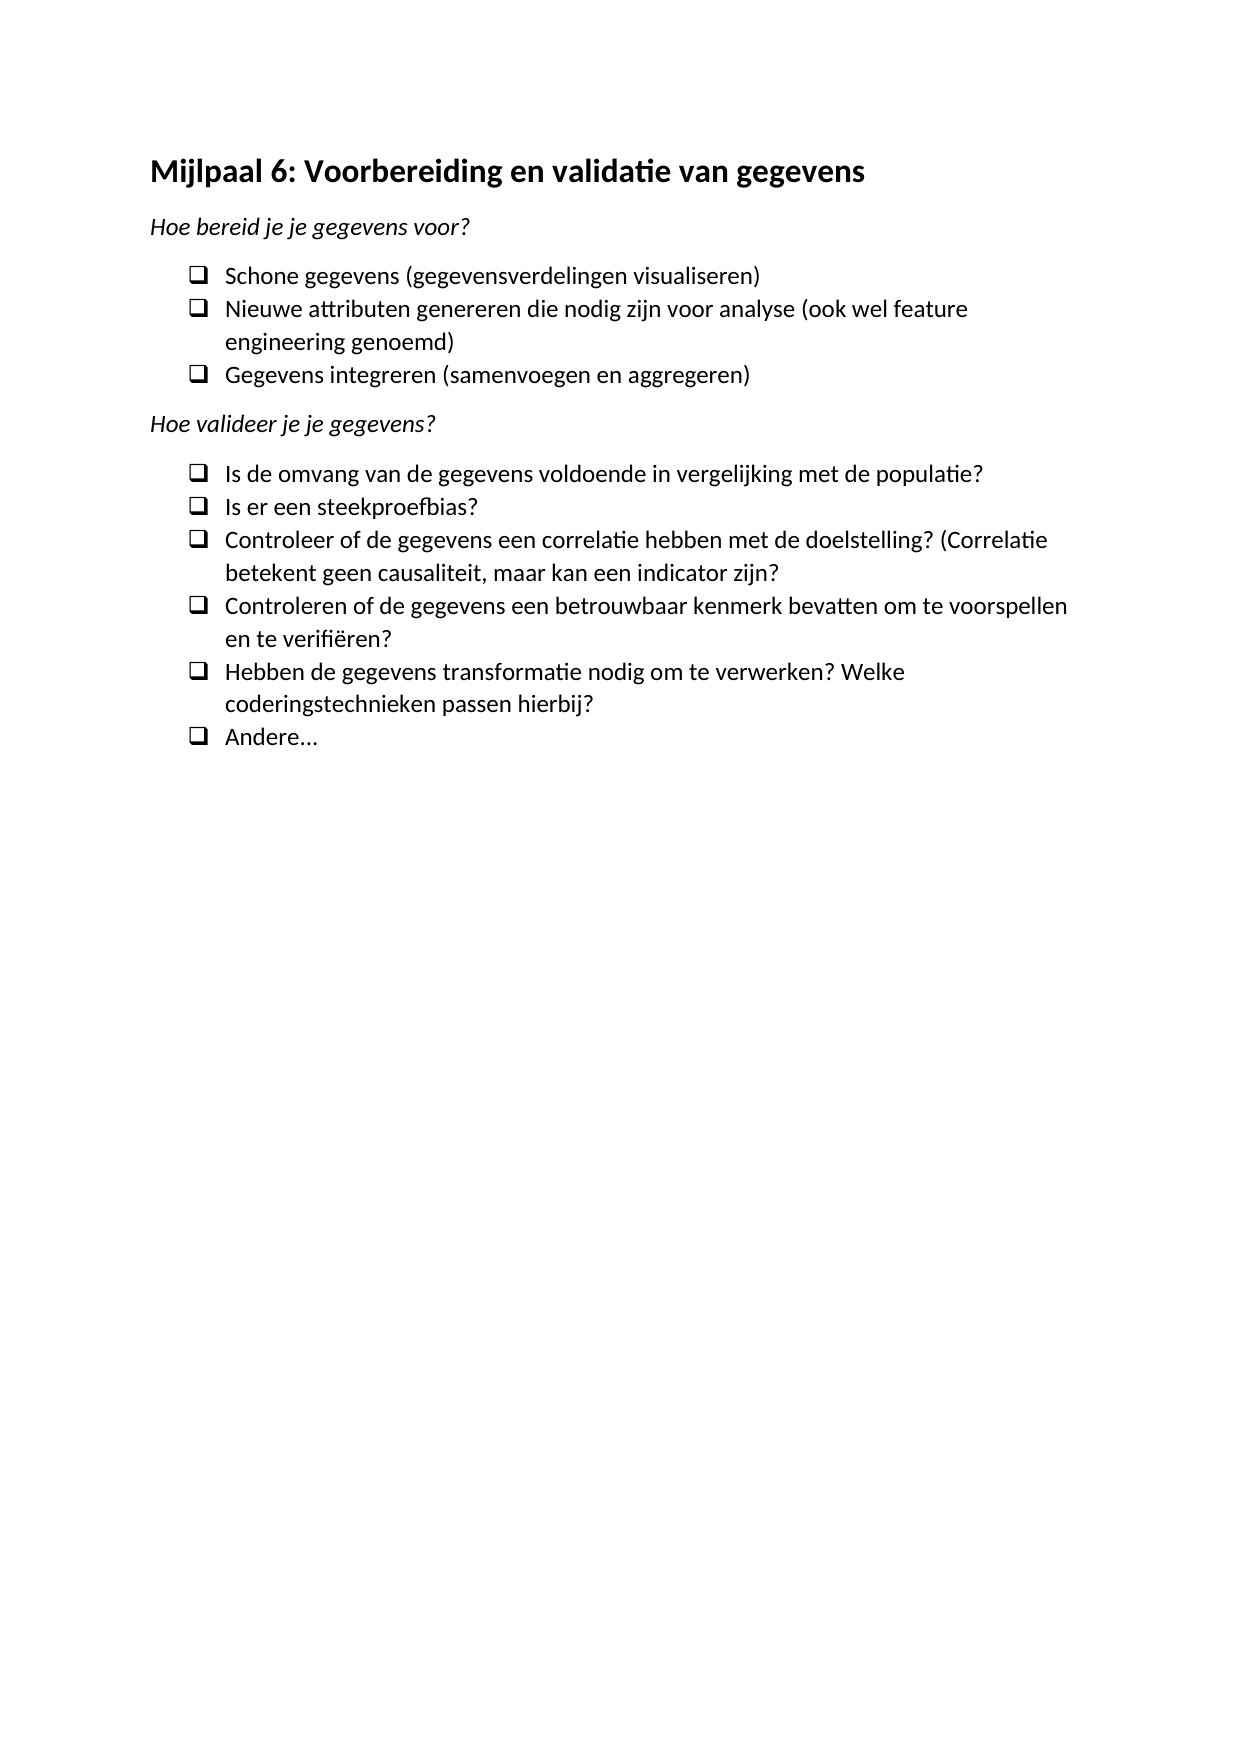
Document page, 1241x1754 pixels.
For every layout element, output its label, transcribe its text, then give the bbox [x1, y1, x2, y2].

list Schone gegevens (gegevensverdelingen visualiseren) [187, 260, 1090, 291]
list Controleren of de gegevens een betrouwbaar kenmerk bevatten om te voorspellen en te verifiëren? [187, 590, 1090, 653]
text Mijlpaal 6: Voorbereiding en validatie van gegevens [150, 150, 1090, 191]
list Is er een steekproefbias? [187, 491, 1090, 522]
text Hoe bereid je je gegevens voor? [150, 211, 1090, 241]
list Is de omvang van de gegevens voldoende in vergelijking met de populatie? [187, 458, 1090, 489]
list Hebben de gegevens transformatie nodig om te verwerken? Welke coderingstechnieken passen hierbij? [187, 656, 1090, 719]
list Controleer of de gegevens een correlatie hebben met de doelstelling? (Correlatie betekent geen causaliteit, maar kan een indicator zijn? [187, 524, 1090, 587]
text Hoe valideer je je gegevens? [150, 408, 1090, 439]
list Nieuwe attributen genereren die nodig zijn voor analyse (ook wel feature engineering genoemd) [187, 293, 1090, 357]
list Andere... [187, 721, 1090, 782]
list Gegevens integreren (samenvoegen en aggregeren) [187, 359, 1090, 389]
